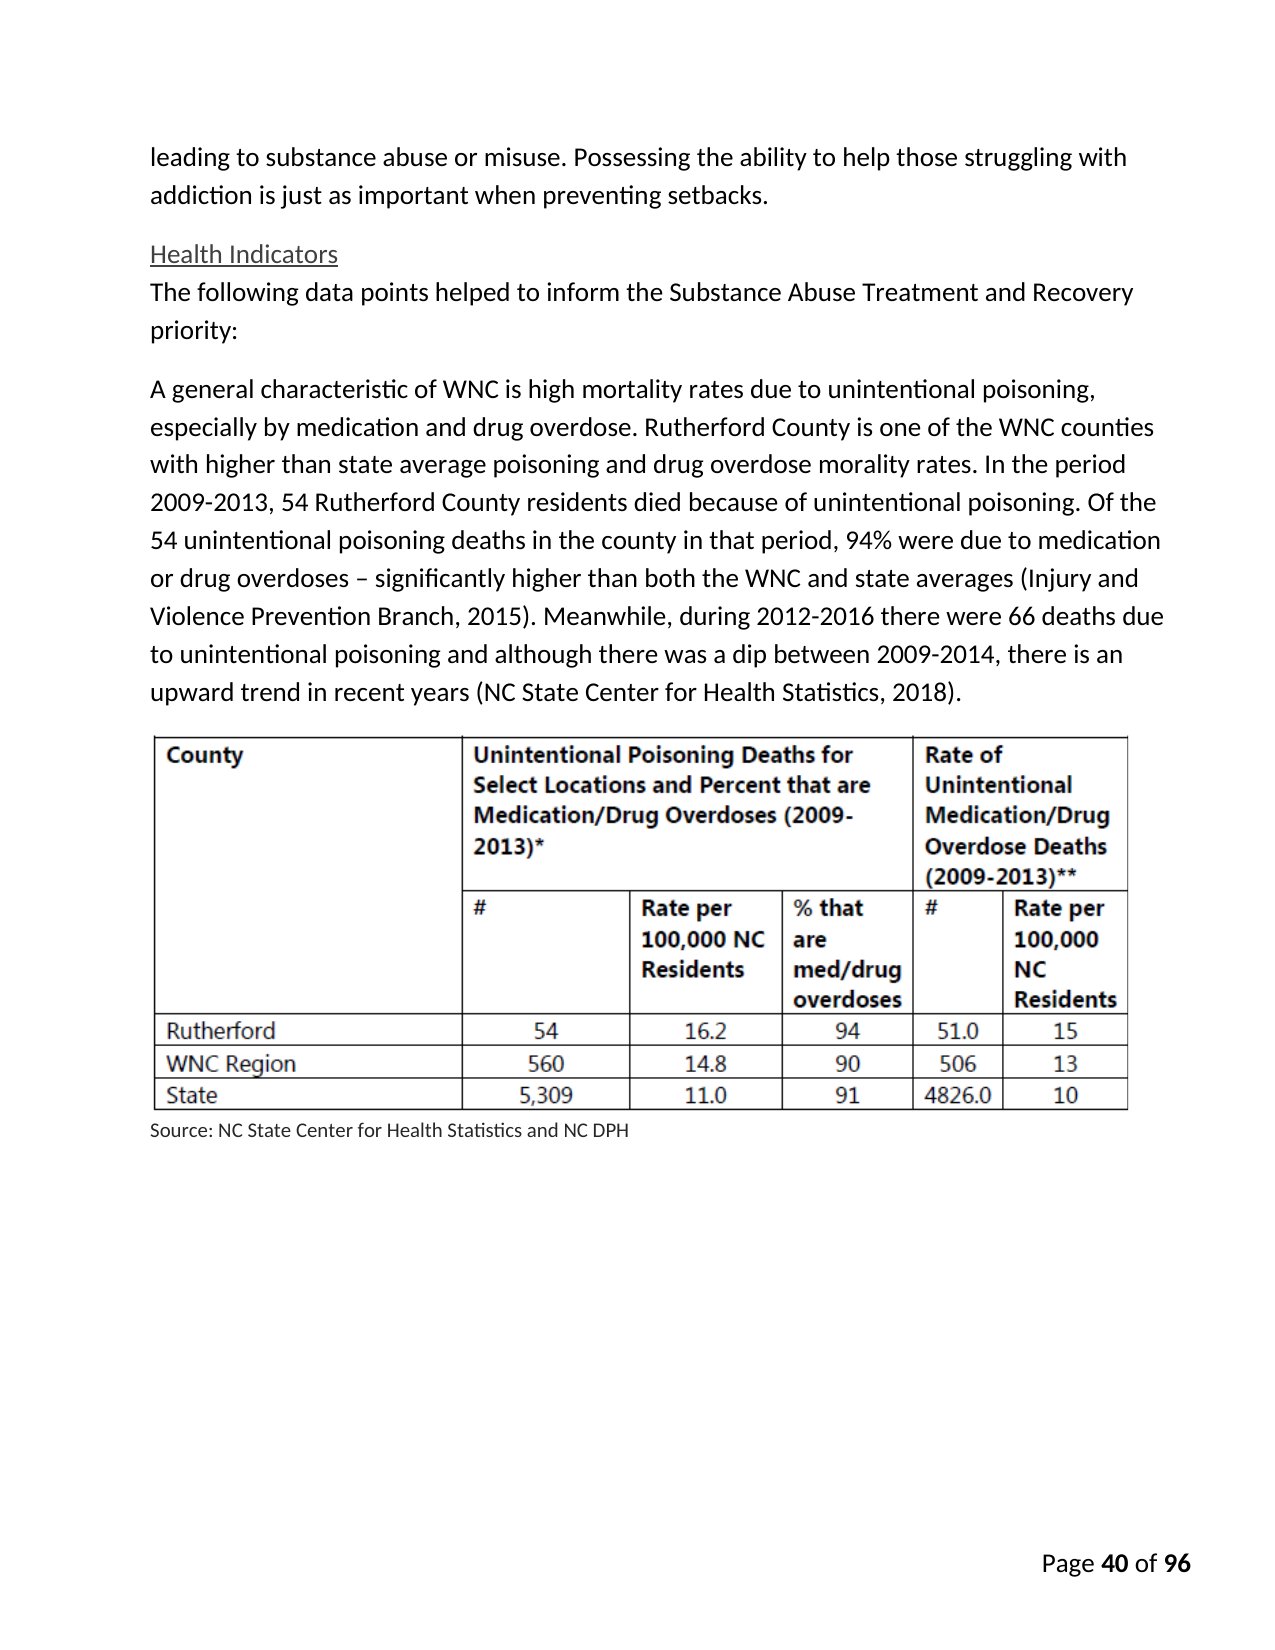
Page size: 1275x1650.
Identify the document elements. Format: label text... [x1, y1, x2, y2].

text Source: NC State Center for Health Statistics and NC DPH [150, 1117, 1191, 1142]
subtitle Health Indicators [150, 237, 1191, 270]
text The following data points helped to inform the Substance Abuse Treatment and Recovery priority: [150, 275, 1191, 346]
text A general characteristic of WNC is high mortality rates due to unintentional poisoning, especially by medication and drug overdose. Rutherford County is one of the WNC counties with higher than state average poisoning and drug overdose morality rates. In the period 2009-2013, 54 Rutherford County residents died because of unintentional poisoning. Of the 54 unintentional poisoning deaths in the county in that period, 94% were due to medication or drug overdoses – significantly higher than both the WNC and state averages (Injury and Violence Prevention Branch, 2015). Meanwhile, during 2012-2016 there were 66 deaths due to unintentional poisoning and although there was a dip between 2009-2014, there is an upward trend in recent years (NC State Center for Health Statistics, 2018). [150, 372, 1191, 708]
picture [150, 733, 1129, 1113]
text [150, 141, 1191, 212]
